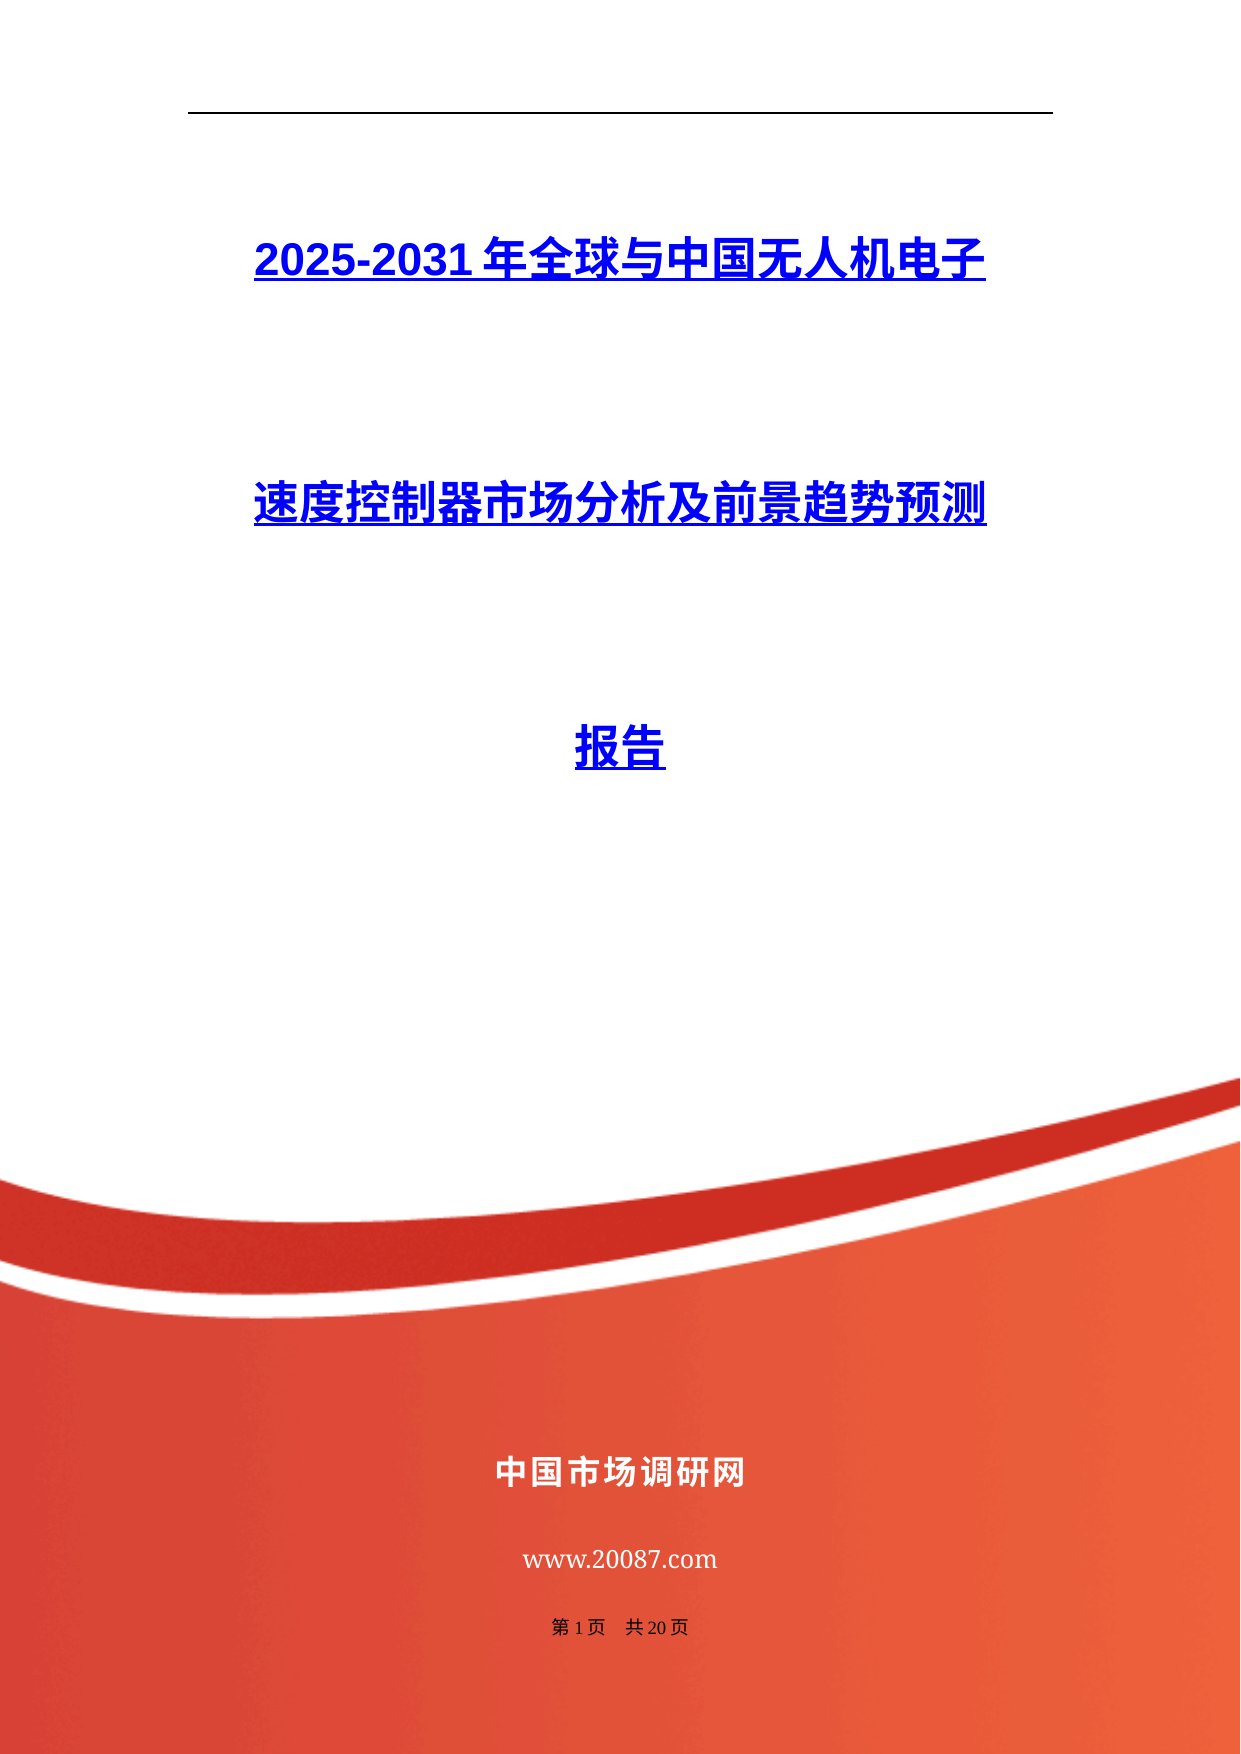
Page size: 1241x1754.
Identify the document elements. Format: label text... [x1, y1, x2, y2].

picture [0, 1006, 1241, 1754]
subtitle 中国市场调研网 [187, 1437, 1053, 1502]
table_header 2025-2031年全球与中国无人机电子速度控制器市场分析及前景趋势预测报告 [188, 207, 1053, 871]
text www.20087.com [187, 1526, 1053, 1591]
